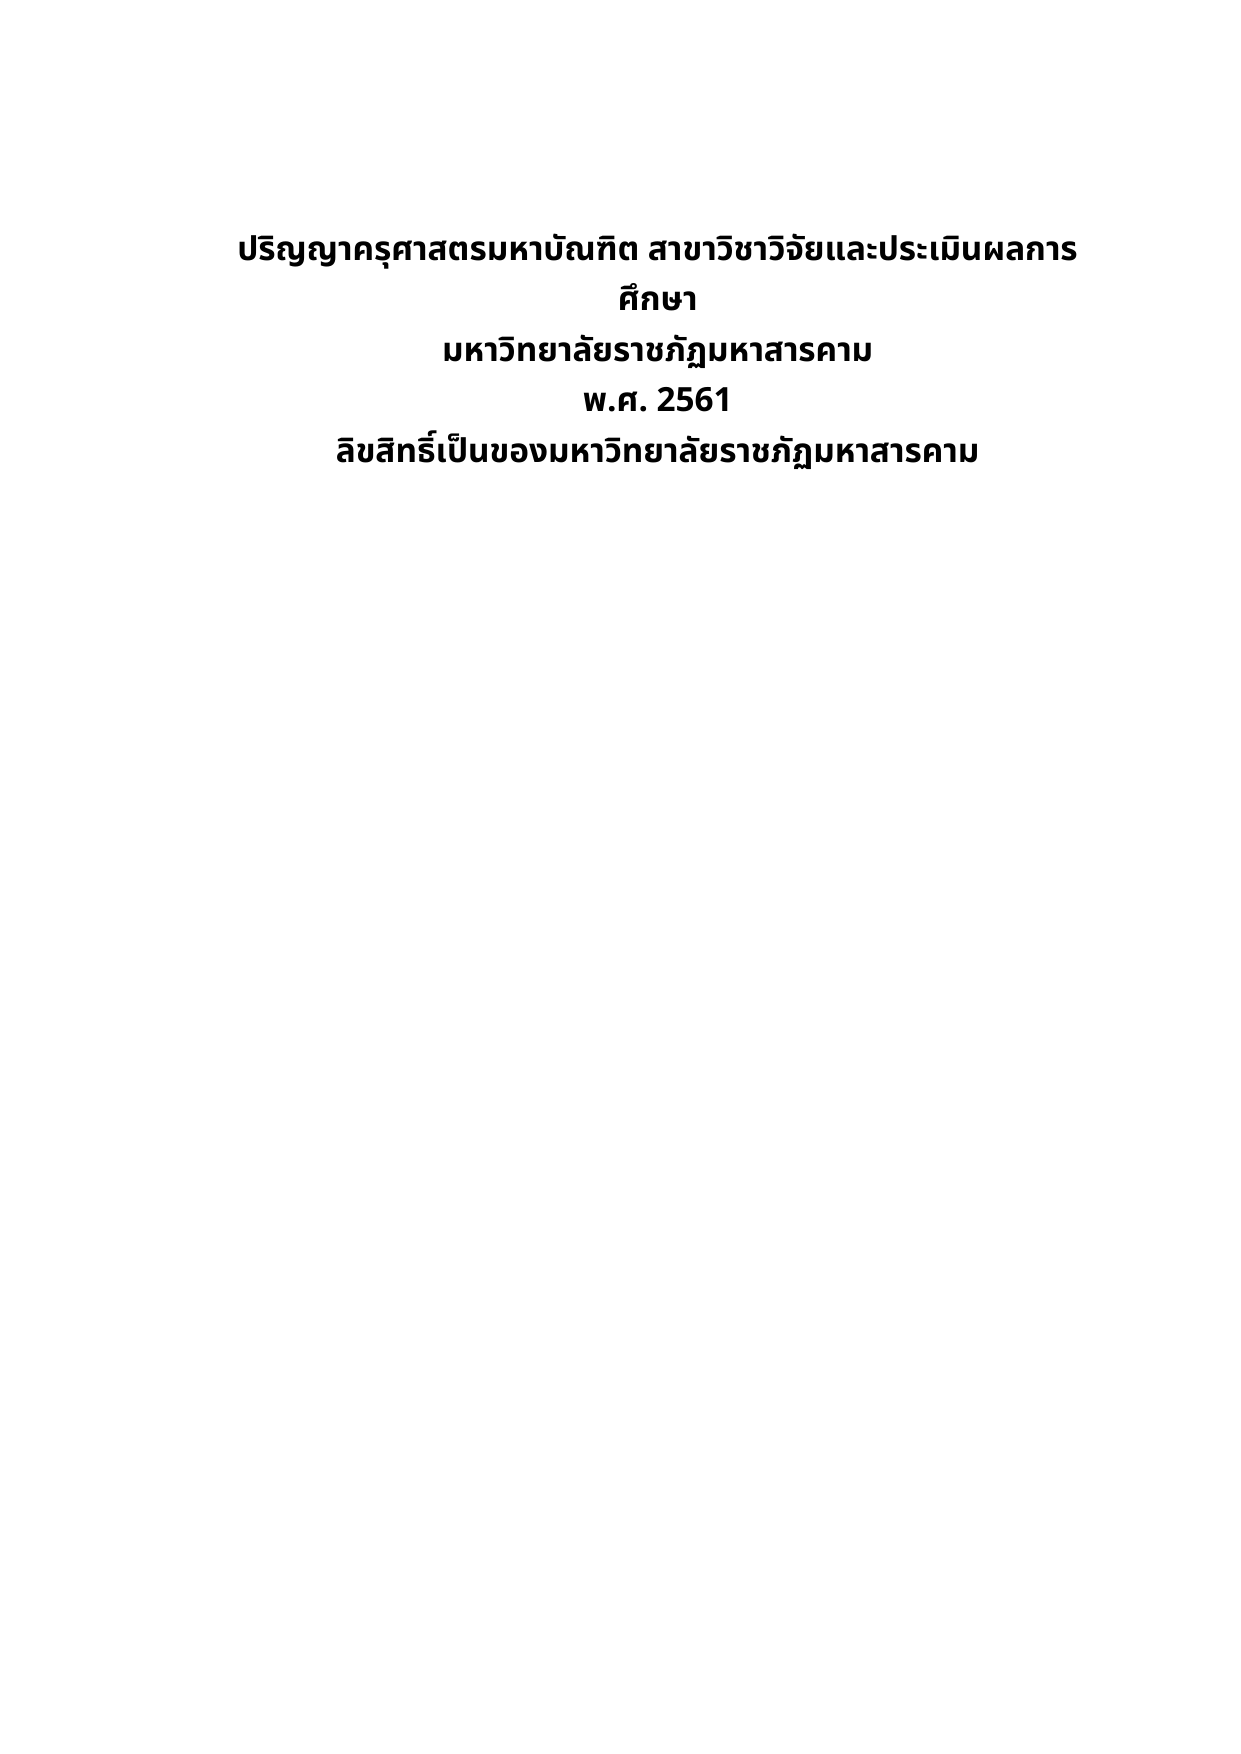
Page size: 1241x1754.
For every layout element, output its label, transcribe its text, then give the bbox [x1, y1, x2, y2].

text ปริญญาครุศาสตรมหาบัณฑิต สาขาวิชาวิจัยและประเมินผลการศึกษา [225, 225, 1090, 326]
text ลิขสิทธิ์เป็นของมหาวิทยาลัยราชภัฏมหาสารคาม [225, 427, 1090, 477]
text พ.ศ. 2561 [225, 376, 1090, 427]
text มหาวิทยาลัยราชภัฏมหาสารคาม [225, 326, 1090, 376]
